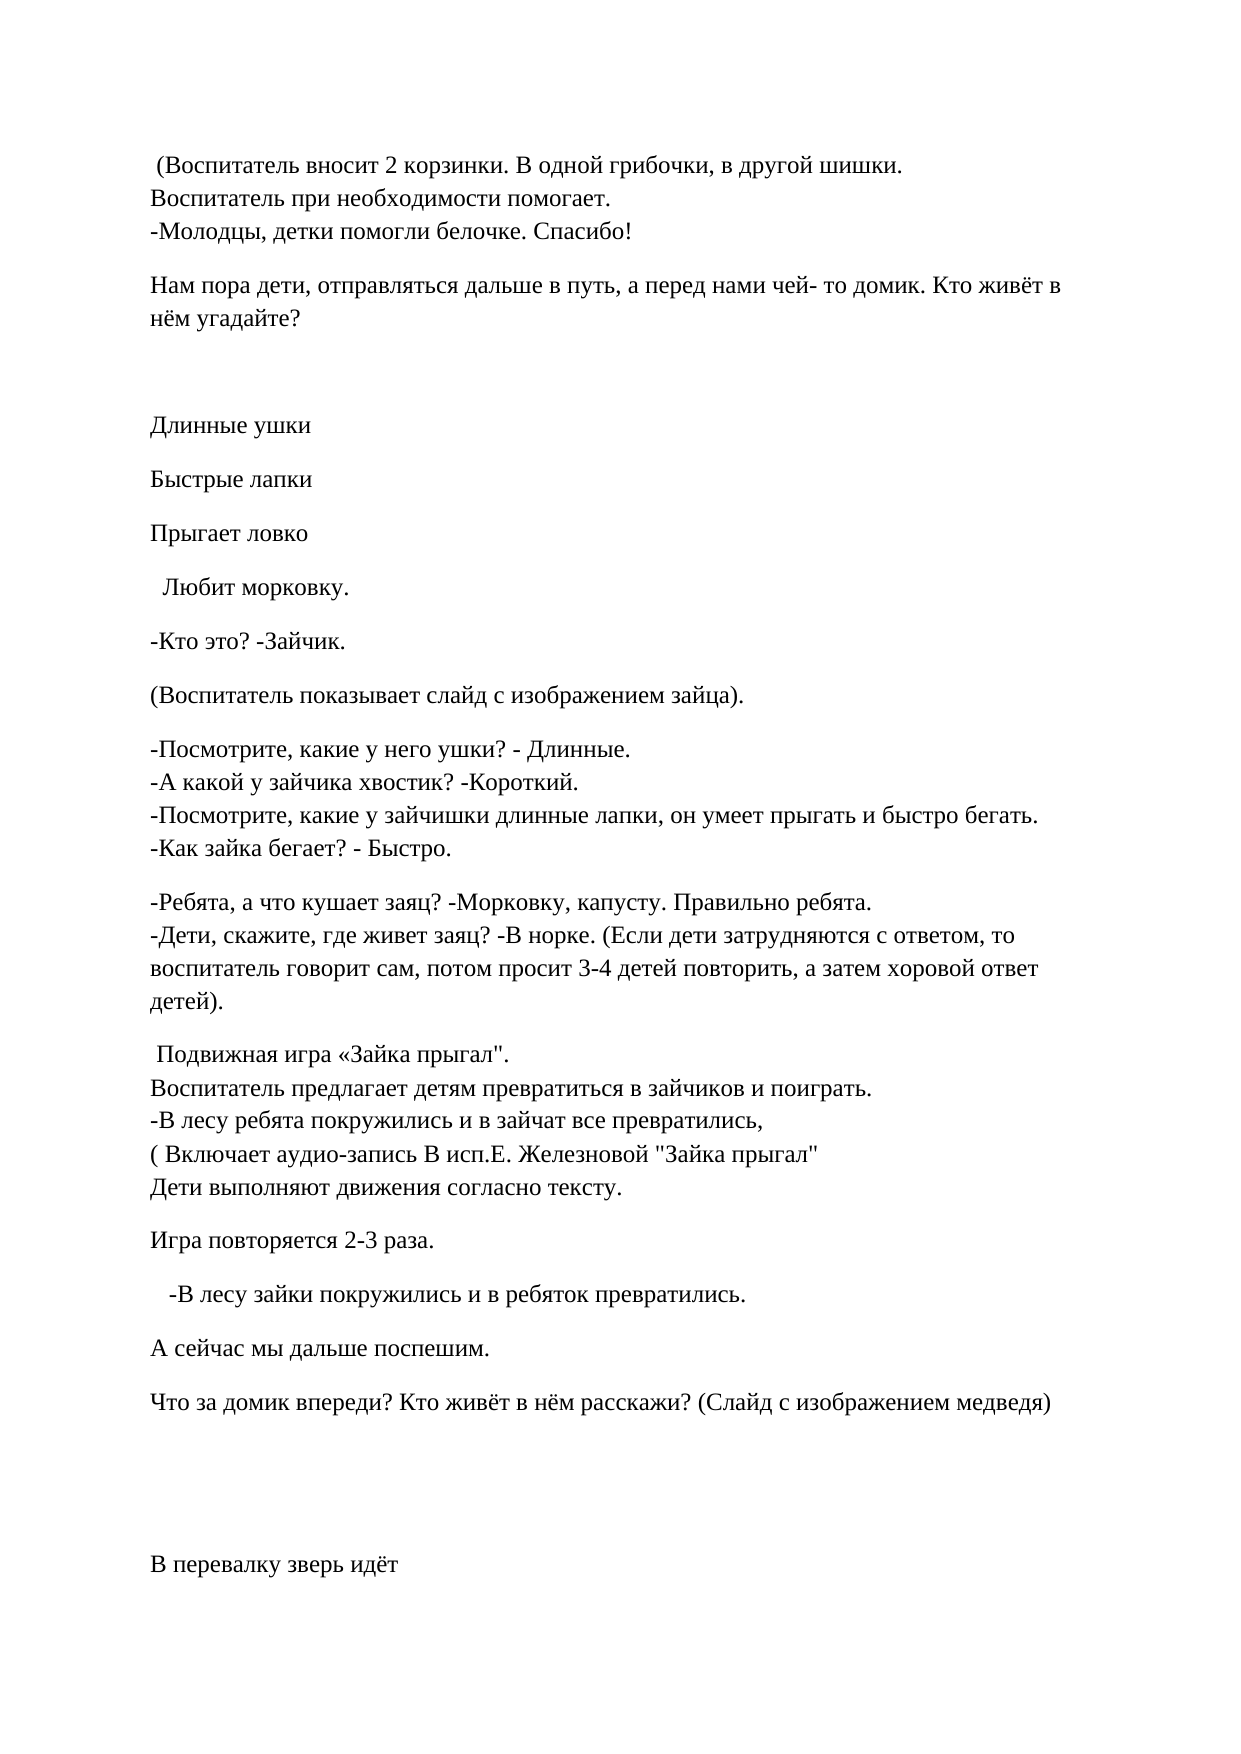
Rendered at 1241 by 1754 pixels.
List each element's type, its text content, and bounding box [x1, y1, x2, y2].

text А сейчас мы дальше поспешим. [150, 1333, 1090, 1362]
text Длинные ушки [150, 411, 1090, 439]
text В перевалку зверь идёт [150, 1549, 1090, 1577]
text Быстрые лапки [150, 464, 1090, 493]
text Что за домик впереди? Кто живёт в нём расскажи? (Слайд с изображением медведя) [150, 1387, 1090, 1416]
text Прыгает ловко [150, 518, 1090, 547]
text (Воспитатель показывает слайд с изображением зайца). [150, 680, 1090, 709]
text Подвижная игра «Зайка прыгал". Воспитатель предлагает детям превратиться в зайчиков и поиграть. -В лесу ребята покружились и в зайчат все превратились, ( Включает аудио-запись В исп.Е. Железновой "Зайка прыгал" Дети выполняют движения согласно тексту. [150, 1039, 1090, 1200]
text -В лесу зайки покружились и в ребяток превратились. [150, 1279, 1090, 1308]
text (Воспитатель вносит 2 корзинки. В одной грибочки, в другой шишки. Воспитатель при необходимости помогает. -Молодцы, детки помогли белочке. Спасибо! [150, 150, 1090, 245]
text -Посмотрите, какие у него ушки? - Длинные. -А какой у зайчика хвостик? -Короткий. -Посмотрите, какие у зайчишки длинные лапки, он умеет прыгать и быстро бегать. -Как зайка бегает? - Быстро. [150, 734, 1090, 862]
text Игра повторяется 2-3 раза. [150, 1226, 1090, 1254]
text Любит морковку. [150, 572, 1090, 601]
text -Кто это? -Зайчик. [150, 626, 1090, 655]
text -Ребята, а что кушает заяц? -Морковку, капусту. Правильно ребята. -Дети, скажите, где живет заяц? -В норке. (Если дети затрудняются с ответом, то воспитатель говорит сам, потом просит 3-4 детей повторить, а затем хоровой ответ детей). [150, 887, 1090, 1014]
text Нам пора дети, отправляться дальше в путь, а перед нами чей- то домик. Кто живёт в нём угадайте? [150, 270, 1090, 332]
